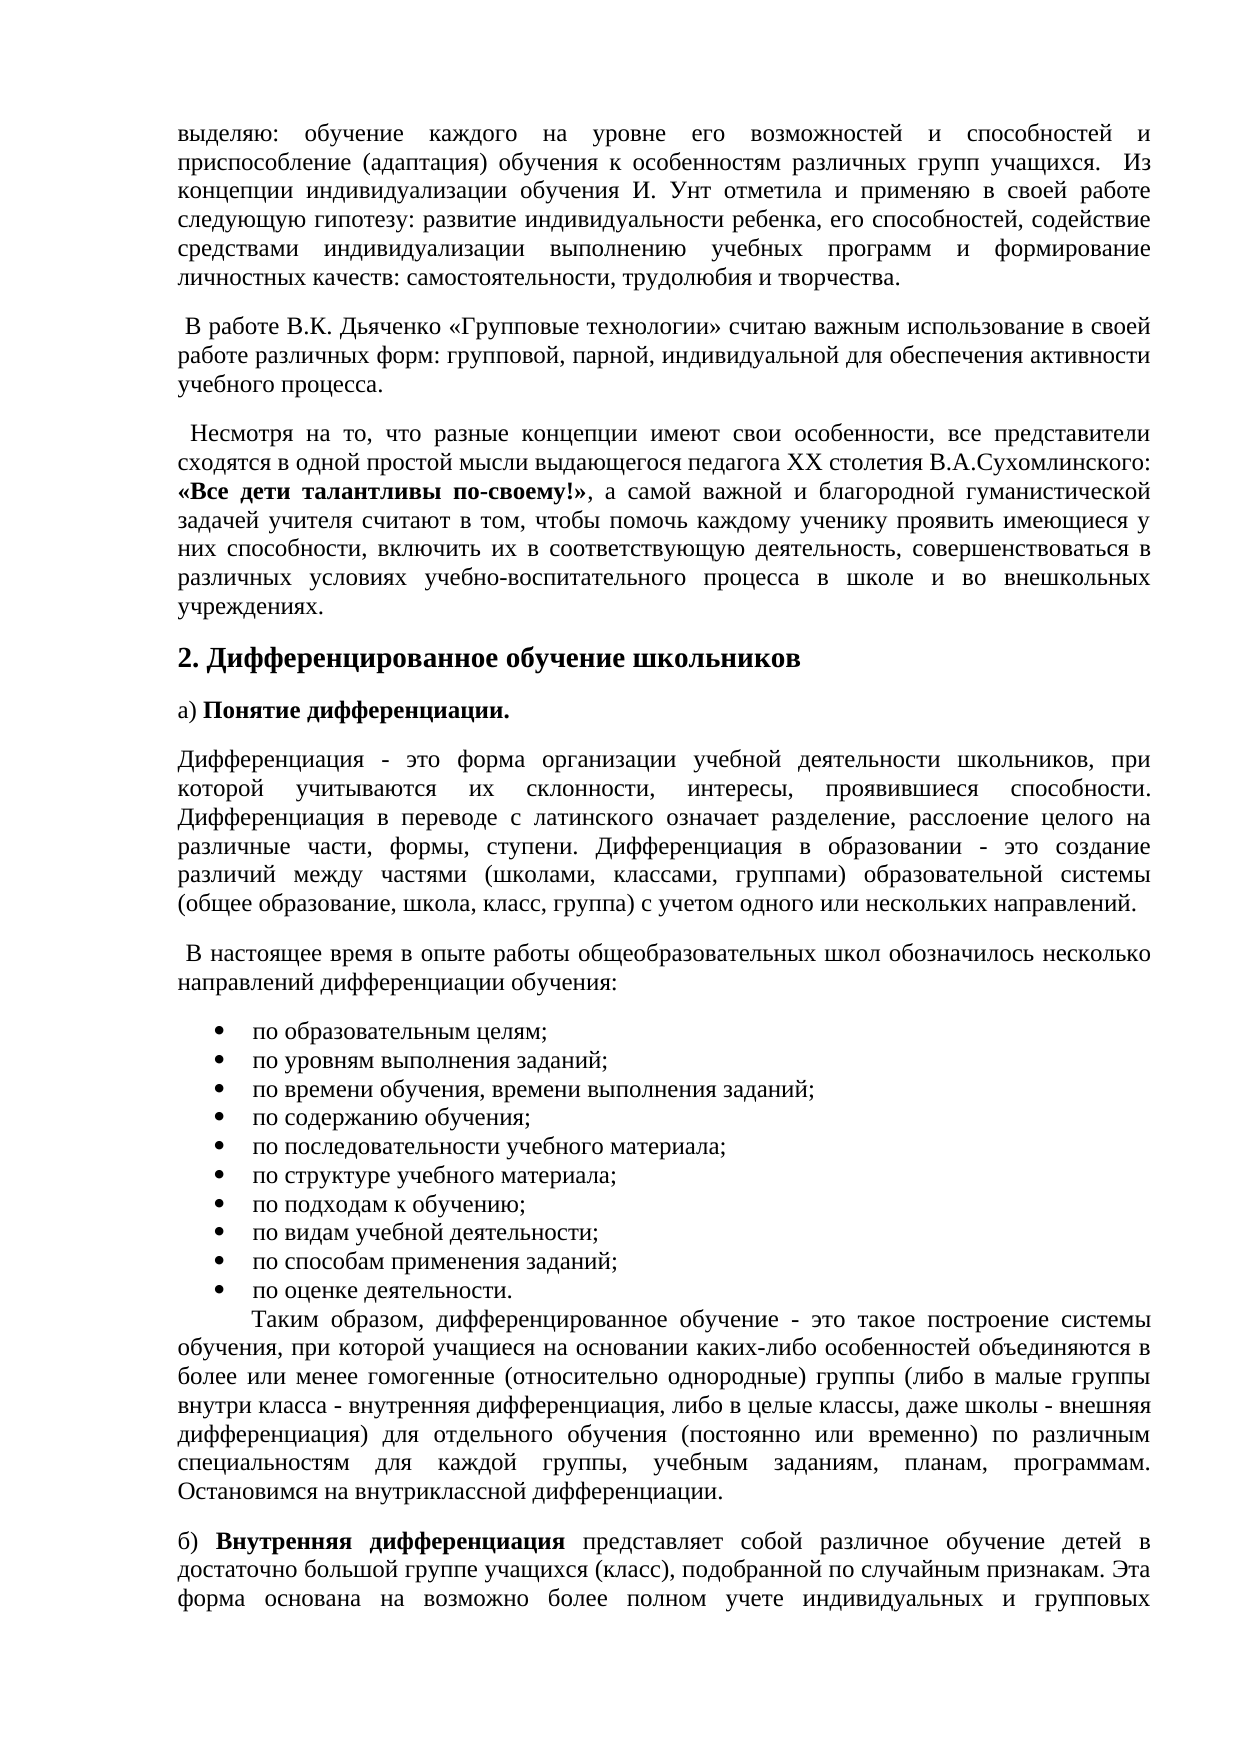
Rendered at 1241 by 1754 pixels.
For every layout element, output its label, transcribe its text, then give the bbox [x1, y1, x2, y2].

text Таким образом, дифференцированное обучение - это такое построение системы обучения, при которой учащиеся на основании каких-либо особенностей объединяются в более или менее гомогенные (относительно однородные) группы (либо в малые группы внутри класса - внутренняя дифференциация, либо в целые классы, даже школы - внешняя дифференциация) для отдельного обучения (постоянно или временно) по различным специальностям для каждой группы, учебным заданиям, планам, программам. Остановимся на внутриклассной дифференциации. [177, 1304, 1152, 1505]
text Дифференциация - это форма организации учебной деятельности школьников, при которой учитываются их склонности, интересы, проявившиеся способности. Дифференциация в переводе с латинского означает разделение, расслоение целого на различные части, формы, ступени. Дифференциация в образовании - это создание различий между частями (школами, классами, группами) образовательной системы (общее образование, школа, класс, группа) с учетом одного или нескольких направлений. [177, 744, 1152, 917]
text В работе В.К. Дьяченко «Групповые технологии» считаю важным использование в своей работе различных форм: групповой, парной, индивидуальной для обеспечения активности учебного процесса. [177, 311, 1152, 398]
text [177, 1526, 1152, 1612]
list по образовательным целям; [215, 1016, 1152, 1045]
text В настоящее время в опыте работы общеобразовательных школ обозначилось несколько направлений дифференциации обучения: [177, 938, 1152, 995]
list по способам применения заданий; [215, 1246, 1152, 1275]
text 2. Дифференцированное обучение школьников [177, 641, 1152, 674]
list по подходам к обучению; [215, 1189, 1152, 1217]
text Несмотря на то, что разные концепции имеют свои особенности, все представители сходятся в одной простой мысли выдающегося педагога ХХ столетия В.А.Сухомлинского: «Все дети талантливы по-своему!», а самой важной и благородной гуманистической задачей учителя считают в том, чтобы помочь каждому ученику проявить имеющиеся у них способности, включить их в соответствующую деятельность, совершенствоваться в различных условиях учебно-воспитательного процесса в школе и во внешкольных учреждениях. [177, 418, 1152, 620]
text а) Понятие дифференциации. [177, 695, 1152, 724]
list по уровням выполнения заданий; [215, 1045, 1152, 1074]
list по видам учебной деятельности; [215, 1217, 1152, 1246]
list по последовательности учебного материала; [215, 1131, 1152, 1160]
list по содержанию обучения; [215, 1102, 1152, 1131]
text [177, 118, 1152, 291]
list по структуре учебного материала; [215, 1160, 1152, 1189]
list по времени обучения, времени выполнения заданий; [215, 1074, 1152, 1102]
list по оценке деятельности. [215, 1275, 1152, 1304]
